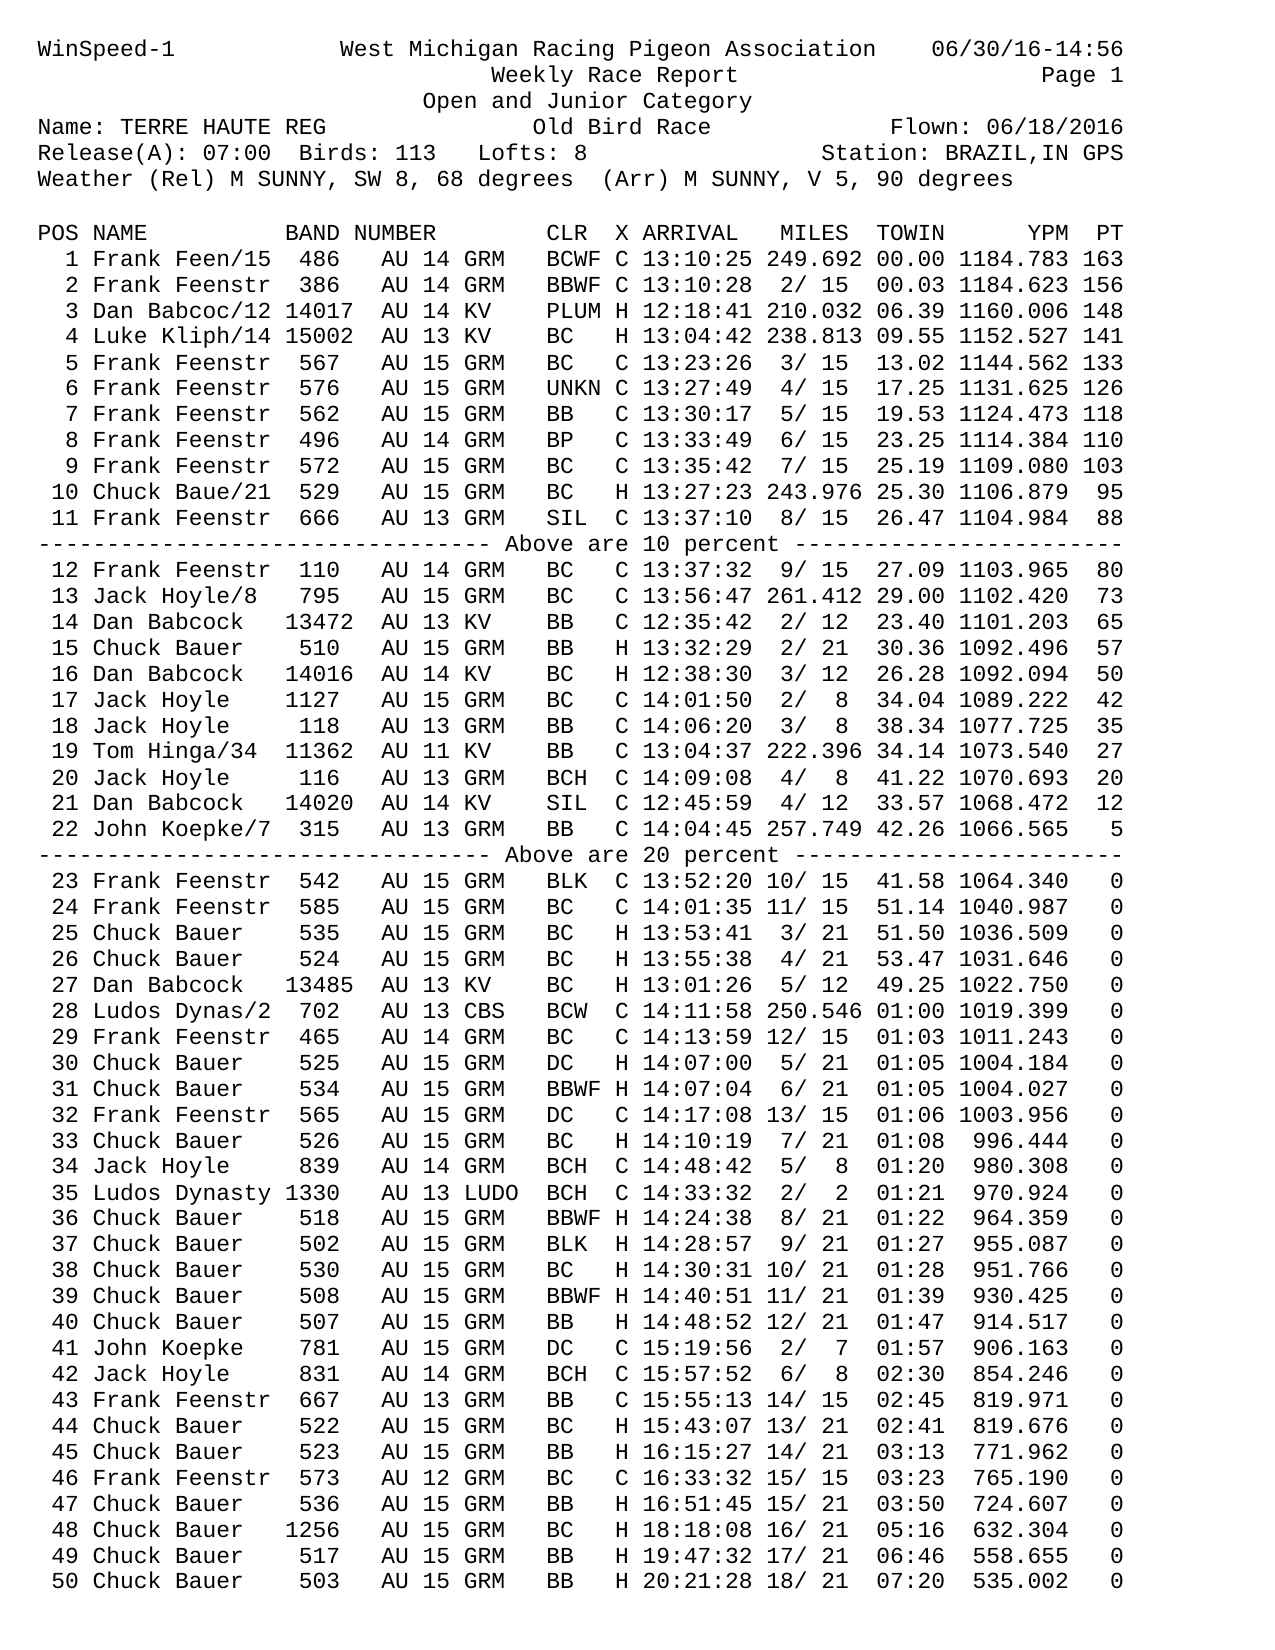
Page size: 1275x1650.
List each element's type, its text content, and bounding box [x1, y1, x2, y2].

text 33 Chuck Bauer 526 AU 15 GRM BC H 14:10:19 7/ 21 01:08 996.444 0 [37, 1129, 1237, 1155]
text 1 Frank Feen/15 486 AU 14 GRM BCWF C 13:10:25 249.692 00.00 1184.783 163 [37, 247, 1237, 273]
text 12 Frank Feenstr 110 AU 14 GRM BC C 13:37:32 9/ 15 27.09 1103.965 80 [37, 558, 1237, 584]
text 31 Chuck Bauer 534 AU 15 GRM BBWF H 14:07:04 6/ 21 01:05 1004.027 0 [37, 1077, 1237, 1103]
text 41 John Koepke 781 AU 15 GRM DC C 15:19:56 2/ 7 01:57 906.163 0 [37, 1336, 1237, 1362]
text 7 Frank Feenstr 562 AU 15 GRM BB C 13:30:17 5/ 15 19.53 1124.473 118 [37, 403, 1237, 429]
text 22 John Koepke/7 315 AU 13 GRM BB C 14:04:45 257.749 42.26 1066.565 5 [37, 818, 1237, 844]
text 19 Tom Hinga/34 11362 AU 11 KV BB C 13:04:37 222.396 34.14 1073.540 27 [37, 740, 1237, 766]
text 43 Frank Feenstr 667 AU 13 GRM BB C 15:55:13 14/ 15 02:45 819.971 0 [37, 1388, 1237, 1414]
text 11 Frank Feenstr 666 AU 13 GRM SIL C 13:37:10 8/ 15 26.47 1104.984 88 [37, 506, 1237, 532]
text --------------------------------- Above are 10 percent ------------------------ [37, 532, 1237, 558]
text 14 Dan Babcock 13472 AU 13 KV BB C 12:35:42 2/ 12 23.40 1101.203 65 [37, 610, 1237, 636]
text 20 Jack Hoyle 116 AU 13 GRM BCH C 14:09:08 4/ 8 41.22 1070.693 20 [37, 766, 1237, 792]
text 40 Chuck Bauer 507 AU 15 GRM BB H 14:48:52 12/ 21 01:47 914.517 0 [37, 1311, 1237, 1336]
text Name: TERRE HAUTE REG Old Bird Race Flown: 06/18/2016 [37, 115, 1237, 141]
text 39 Chuck Bauer 508 AU 15 GRM BBWF H 14:40:51 11/ 21 01:39 930.425 0 [37, 1284, 1237, 1311]
text 15 Chuck Bauer 510 AU 15 GRM BB H 13:32:29 2/ 21 30.36 1092.496 57 [37, 636, 1237, 662]
text 4 Luke Kliph/14 15002 AU 13 KV BC H 13:04:42 238.813 09.55 1152.527 141 [37, 325, 1237, 351]
text 42 Jack Hoyle 831 AU 14 GRM BCH C 15:57:52 6/ 8 02:30 854.246 0 [37, 1362, 1237, 1388]
text 24 Frank Feenstr 585 AU 15 GRM BC C 14:01:35 11/ 15 51.14 1040.987 0 [37, 896, 1237, 921]
text Weekly Race Report Page 1 [37, 63, 1237, 89]
text 3 Dan Babcoc/12 14017 AU 14 KV PLUM H 12:18:41 210.032 06.39 1160.006 148 [37, 299, 1237, 325]
text 32 Frank Feenstr 565 AU 15 GRM DC C 14:17:08 13/ 15 01:06 1003.956 0 [37, 1103, 1237, 1129]
text Open and Junior Category [37, 89, 1237, 115]
text WinSpeed-1 West Michigan Racing Pigeon Association 06/30/16-14:56 [37, 37, 1237, 63]
text 48 Chuck Bauer 1256 AU 15 GRM BC H 18:18:08 16/ 21 05:16 632.304 0 [37, 1518, 1237, 1544]
text 35 Ludos Dynasty 1330 AU 13 LUDO BCH C 14:33:32 2/ 2 01:21 970.924 0 [37, 1181, 1237, 1207]
text 29 Frank Feenstr 465 AU 14 GRM BC C 14:13:59 12/ 15 01:03 1011.243 0 [37, 1025, 1237, 1051]
text 27 Dan Babcock 13485 AU 13 KV BC H 13:01:26 5/ 12 49.25 1022.750 0 [37, 973, 1237, 999]
text 47 Chuck Bauer 536 AU 15 GRM BB H 16:51:45 15/ 21 03:50 724.607 0 [37, 1492, 1237, 1518]
text 36 Chuck Bauer 518 AU 15 GRM BBWF H 14:24:38 8/ 21 01:22 964.359 0 [37, 1207, 1237, 1233]
text POS NAME BAND NUMBER CLR X ARRIVAL MILES TOWIN YPM PT [37, 221, 1237, 247]
text Weather (Rel) M SUNNY, SW 8, 68 degrees (Arr) M SUNNY, V 5, 90 degrees [37, 167, 1237, 193]
text 17 Jack Hoyle 1127 AU 15 GRM BC C 14:01:50 2/ 8 34.04 1089.222 42 [37, 688, 1237, 714]
text 50 Chuck Bauer 503 AU 15 GRM BB H 20:21:28 18/ 21 07:20 535.002 0 [37, 1570, 1237, 1596]
text 28 Ludos Dynas/2 702 AU 13 CBS BCW C 14:11:58 250.546 01:00 1019.399 0 [37, 999, 1237, 1025]
text Release(A): 07:00 Birds: 113 Lofts: 8 Station: BRAZIL,IN GPS [37, 141, 1237, 167]
text 26 Chuck Bauer 524 AU 15 GRM BC H 13:55:38 4/ 21 53.47 1031.646 0 [37, 947, 1237, 973]
text 13 Jack Hoyle/8 795 AU 15 GRM BC C 13:56:47 261.412 29.00 1102.420 73 [37, 584, 1237, 610]
text 25 Chuck Bauer 535 AU 15 GRM BC H 13:53:41 3/ 21 51.50 1036.509 0 [37, 921, 1237, 947]
text 23 Frank Feenstr 542 AU 15 GRM BLK C 13:52:20 10/ 15 41.58 1064.340 0 [37, 869, 1237, 896]
text 38 Chuck Bauer 530 AU 15 GRM BC H 14:30:31 10/ 21 01:28 951.766 0 [37, 1259, 1237, 1284]
text 8 Frank Feenstr 496 AU 14 GRM BP C 13:33:49 6/ 15 23.25 1114.384 110 [37, 429, 1237, 454]
text 49 Chuck Bauer 517 AU 15 GRM BB H 19:47:32 17/ 21 06:46 558.655 0 [37, 1544, 1237, 1570]
text 46 Frank Feenstr 573 AU 12 GRM BC C 16:33:32 15/ 15 03:23 765.190 0 [37, 1466, 1237, 1492]
text 16 Dan Babcock 14016 AU 14 KV BC H 12:38:30 3/ 12 26.28 1092.094 50 [37, 662, 1237, 688]
text 2 Frank Feenstr 386 AU 14 GRM BBWF C 13:10:28 2/ 15 00.03 1184.623 156 [37, 273, 1237, 299]
text 21 Dan Babcock 14020 AU 14 KV SIL C 12:45:59 4/ 12 33.57 1068.472 12 [37, 792, 1237, 818]
text 5 Frank Feenstr 567 AU 15 GRM BC C 13:23:26 3/ 15 13.02 1144.562 133 [37, 351, 1237, 377]
text 9 Frank Feenstr 572 AU 15 GRM BC C 13:35:42 7/ 15 25.19 1109.080 103 [37, 454, 1237, 481]
text 30 Chuck Bauer 525 AU 15 GRM DC H 14:07:00 5/ 21 01:05 1004.184 0 [37, 1051, 1237, 1077]
text --------------------------------- Above are 20 percent ------------------------ [37, 844, 1237, 869]
text 44 Chuck Bauer 522 AU 15 GRM BC H 15:43:07 13/ 21 02:41 819.676 0 [37, 1414, 1237, 1440]
text 18 Jack Hoyle 118 AU 13 GRM BB C 14:06:20 3/ 8 38.34 1077.725 35 [37, 714, 1237, 740]
text 37 Chuck Bauer 502 AU 15 GRM BLK H 14:28:57 9/ 21 01:27 955.087 0 [37, 1233, 1237, 1259]
text 34 Jack Hoyle 839 AU 14 GRM BCH C 14:48:42 5/ 8 01:20 980.308 0 [37, 1155, 1237, 1181]
text 6 Frank Feenstr 576 AU 15 GRM UNKN C 13:27:49 4/ 15 17.25 1131.625 126 [37, 377, 1237, 403]
text 10 Chuck Baue/21 529 AU 15 GRM BC H 13:27:23 243.976 25.30 1106.879 95 [37, 481, 1237, 506]
text 45 Chuck Bauer 523 AU 15 GRM BB H 16:15:27 14/ 21 03:13 771.962 0 [37, 1440, 1237, 1466]
